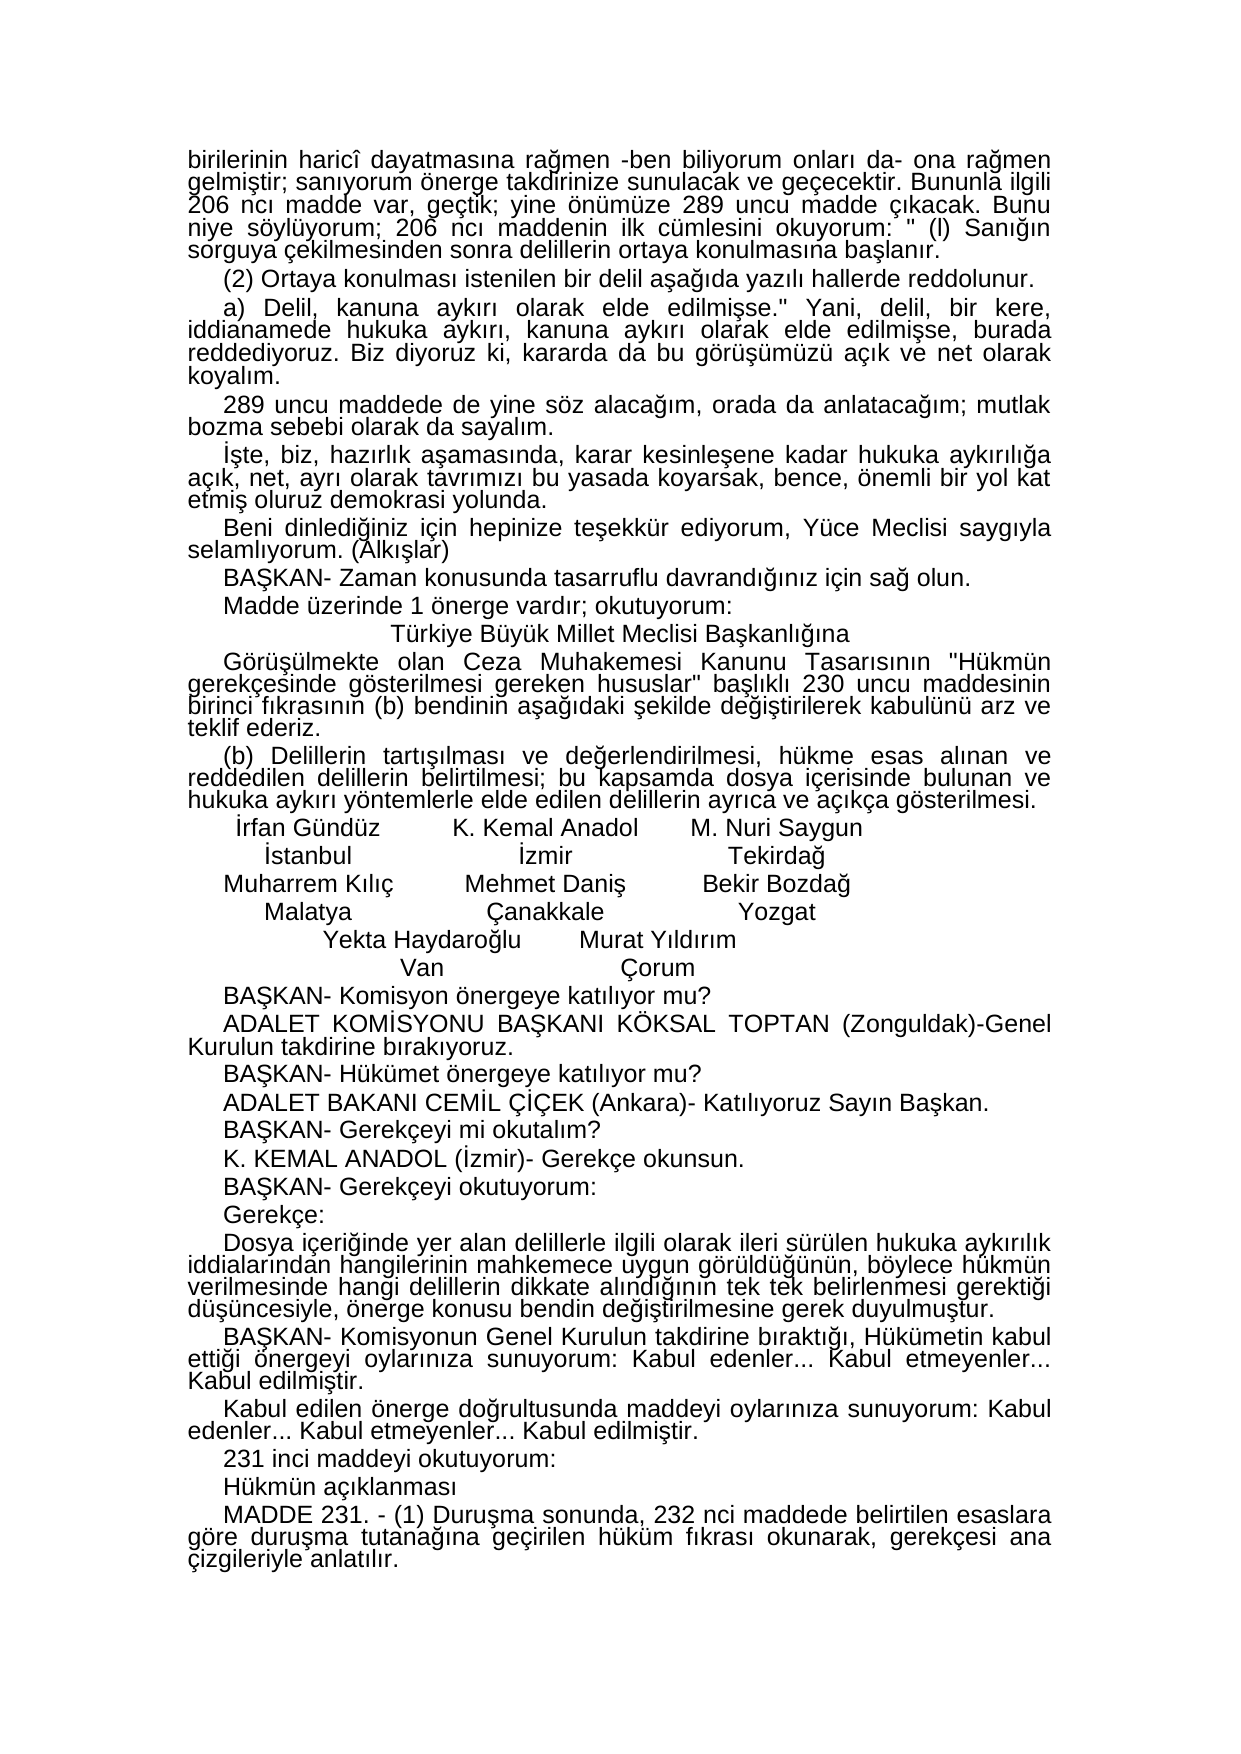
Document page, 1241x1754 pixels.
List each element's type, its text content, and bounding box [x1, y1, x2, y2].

text Kabul edilen önerge doğrultusunda maddeyi oylarınıza sunuyorum: Kabul edenler... Kabul etmeyenler... Kabul edilmiştir. [187, 1400, 1053, 1444]
text BAŞKAN- Zaman konusunda tasarruflu davrandığınız için sağ olun. [187, 568, 1053, 591]
text 289 uncu maddede de yine söz alacağım, orada da anlatacağım; mutlak bozma sebebi olarak da sayalım. [187, 395, 1053, 440]
text BAŞKAN- Gerekçeyi mi okutalım? [187, 1121, 269, 1143]
text Görüşülmekte olan Ceza Muhakemesi Kanunu Tasarısının "Hükmün gerekçesinde gösterilmesi gereken hususlar" başlıklı 230 uncu maddesinin birinci fıkrasının (b) bendinin aşağıdaki şekilde değiştirilerek kabulünü arz ve teklif ederiz. [187, 653, 1053, 741]
text Malatya Çanakkale Yozgat [187, 903, 496, 925]
text Van Çorum [187, 959, 630, 981]
text Malatya Çanakkale Yozgat [490, 903, 1053, 925]
text ADALET BAKANI CEMİL ÇİÇEK (Ankara)- Katılıyoruz Sayın Başkan. [682, 1093, 1053, 1115]
text 231 inci maddeyi okutuyorum: [187, 1450, 1053, 1472]
text Muharrem Kılıç Mehmet Daniş Bekir Bozdağ [187, 875, 1053, 897]
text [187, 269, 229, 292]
text a) Delil, kanuna aykırı olarak elde edilmişse." Yani, delil, bir kere, iddianamede hukuka aykırı, kanuna aykırı olarak elde edilmişse, burada reddediyoruz. Biz diyoruz ki, kararda da bu görüşümüzü açık ve net olarak koyalım. [187, 298, 1053, 389]
text (b) Delillerin tartışılması ve değerlendirilmesi, hükme esas alınan ve reddedilen delillerin belirtilmesi; bu kapsamda dosya içerisinde bulunan ve hukuka aykırı yöntemlerle elde edilen delillerin ayrıca ve açıkça gösterilmesi. [187, 747, 1053, 813]
text Madde üzerinde 1 önerge vardır; okutuyorum: [187, 597, 1053, 619]
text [187, 150, 1053, 263]
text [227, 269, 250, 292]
text (2) Ortaya konulması istenilen bir delil aşağıda yazılı hallerde reddolunur. [248, 269, 1053, 292]
text K. KEMAL ANADOL (İzmir)- Gerekçe okunsun. [187, 1149, 460, 1171]
text İstanbul İzmir Tekirdağ [187, 847, 1053, 869]
text BAŞKAN- Gerekçeyi okutuyorum: [187, 1177, 1053, 1199]
text K. KEMAL ANADOL (İzmir)- Gerekçe okunsun. [520, 1149, 1053, 1171]
text İşte, biz, hazırlık aşamasında, karar kesinleşene kadar hukuka aykırılığa açık, net, ayrı olarak tavrımızı bu yasada koyarsak, bence, önemli bir yol kat etmiş oluruz demokrasi yolunda. [187, 446, 1053, 512]
text BAŞKAN- Komisyonun Genel Kurulun takdirine bıraktığı, Hükümetin kabul ettiği önergeyi oylarınıza sunuyorum: Kabul edenler... Kabul etmeyenler... Kabul edilmiştir. [187, 1328, 1053, 1394]
text BAŞKAN- Gerekçeyi mi okutalım? [260, 1121, 1053, 1143]
text Dosya içeriğinde yer alan delillerle ilgili olarak ileri sürülen hukuka aykırılık iddialarından hangilerinin mahkemece uygun görüldüğünün, böylece hükmün verilmesinde hangi delillerin dikkate alındığının tek tek belirlenmesi gerektiği düşüncesiyle, önerge konusu bendin değiştirilmesine gerek duyulmuştur. [187, 1233, 1053, 1322]
text Hükmün açıklanması [187, 1478, 1053, 1500]
text ADALET BAKANI CEMİL ÇİÇEK (Ankara)- Katılıyoruz Sayın Başkan. [187, 1093, 597, 1115]
text Van Çorum [624, 959, 1053, 981]
text Yekta Haydaroğlu Murat Yıldırım [187, 931, 1053, 953]
text İrfan Gündüz K. Kemal Anadol M. Nuri Saygun [187, 819, 1053, 841]
text BAŞKAN- Komisyon önergeye katılıyor mu? [260, 987, 1053, 1009]
text MADDE 231. - (1) Duruşma sonunda, 232 nci maddede belirtilen esaslara göre duruşma tutanağına geçirilen hüküm fıkrası okunarak, gerekçesi ana çizgileriyle anlatılır. [187, 1506, 1053, 1572]
text Beni dinlediğiniz için hepinize teşekkür ediyorum, Yüce Meclisi saygıyla selamlıyorum. (Alkışlar) [187, 518, 1053, 563]
text Gerekçe: [187, 1205, 1053, 1227]
text BAŞKAN- Hükümet önergeye katılıyor mu? [260, 1065, 1053, 1087]
text Türkiye Büyük Millet Meclisi Başkanlığına [187, 624, 1053, 647]
text ADALET KOMİSYONU BAŞKANI KÖKSAL TOPTAN (Zonguldak)-Genel Kurulun takdirine bırakıyoruz. [187, 1015, 1053, 1059]
